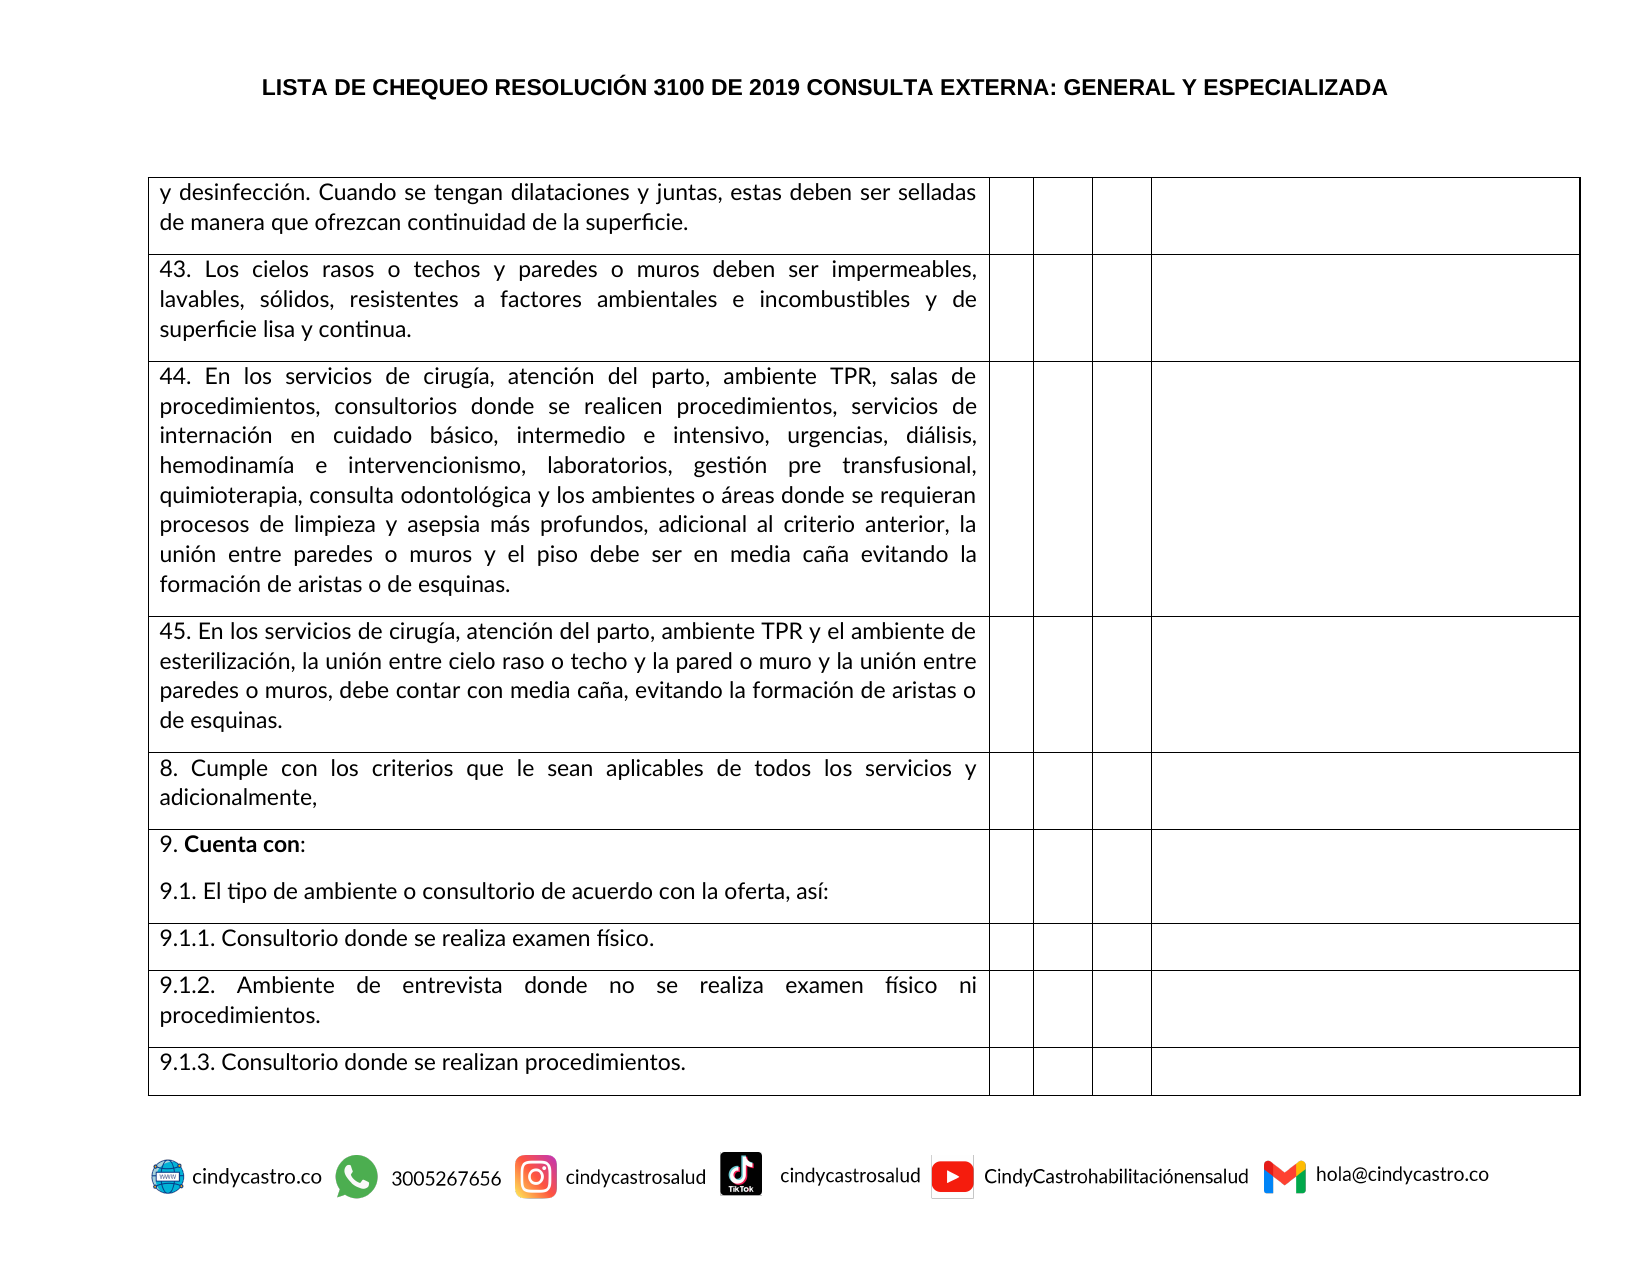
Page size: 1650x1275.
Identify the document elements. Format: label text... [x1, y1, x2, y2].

table_cell [1034, 1048, 1092, 1094]
table_cell [1152, 255, 1579, 361]
table_cell [1152, 617, 1579, 752]
table_cell [1093, 753, 1151, 829]
table_cell [1034, 924, 1092, 970]
table_cell [990, 830, 1033, 923]
table_cell [1152, 924, 1579, 970]
table_cell [1093, 255, 1151, 361]
table_cell [990, 971, 1033, 1047]
table_cell [1093, 971, 1151, 1047]
table_cell [1034, 971, 1092, 1047]
table_cell [990, 178, 1033, 254]
table_cell [990, 1048, 1033, 1094]
table_cell [1152, 753, 1579, 829]
table_cell 9.1.2. Ambiente de entrevista donde no se realiza examen físico ni procedimientos. [149, 971, 989, 1047]
table_cell [1093, 178, 1151, 254]
table_cell 8. Cumple con los criterios que le sean aplicables de todos los servicios y adicionalmente, [149, 753, 989, 829]
table_cell [990, 924, 1033, 970]
table_cell [990, 753, 1033, 829]
table_cell [1093, 1048, 1151, 1094]
table_cell 45. En los servicios de cirugía, atención del parto, ambiente TPR y el ambiente de esterilización, la unión entre cielo raso o techo y la pared o muro y la unión entre paredes o muros, debe contar con media caña, evitando la formación de aristas o de esquinas. [149, 617, 989, 752]
table_cell [1093, 830, 1151, 923]
table_cell [1093, 924, 1151, 970]
table_cell 44. En los servicios de cirugía, atención del parto, ambiente TPR, salas de procedimientos, consultorios donde se realicen procedimientos, servicios de internación en cuidado básico, intermedio e intensivo, urgencias, diálisis, hemodinamía e intervencionismo, laboratorios, gestión pre transfusional, quimioterapia, consulta odontológica y los ambientes o áreas donde se requieran procesos de limpieza y asepsia más profundos, adicional al criterio anterior, la unión entre paredes o muros y el piso debe ser en media caña evitando la formación de aristas o de esquinas. [149, 362, 989, 616]
table_cell [1152, 830, 1579, 923]
table_cell [990, 255, 1033, 361]
table_cell [1152, 971, 1579, 1047]
table_cell 43. Los cielos rasos o techos y paredes o muros deben ser impermeables, lavables, sólidos, resistentes a factores ambientales e incombustibles y de superficie lisa y continua. [149, 255, 989, 361]
table_cell 9.1.3. Consultorio donde se realizan procedimientos. [149, 1048, 989, 1094]
table_cell [1152, 362, 1579, 616]
table_cell [1034, 753, 1092, 829]
table_cell [1152, 178, 1579, 254]
table_cell [1093, 362, 1151, 616]
table_cell [1034, 617, 1092, 752]
table_cell [1093, 617, 1151, 752]
table_cell [1034, 362, 1092, 616]
table_cell [990, 362, 1033, 616]
table_cell [1034, 178, 1092, 254]
picture [147, 1152, 1503, 1202]
table_cell [1034, 255, 1092, 361]
table_cell [1152, 1048, 1579, 1094]
table_cell 9. Cuenta con: 9.1. El tipo de ambiente o consultorio de acuerdo con la oferta, así: [149, 830, 989, 923]
table_cell 9.1.1. Consultorio donde se realiza examen físico. [149, 924, 989, 970]
table_cell [990, 617, 1033, 752]
table_cell [1034, 830, 1092, 923]
